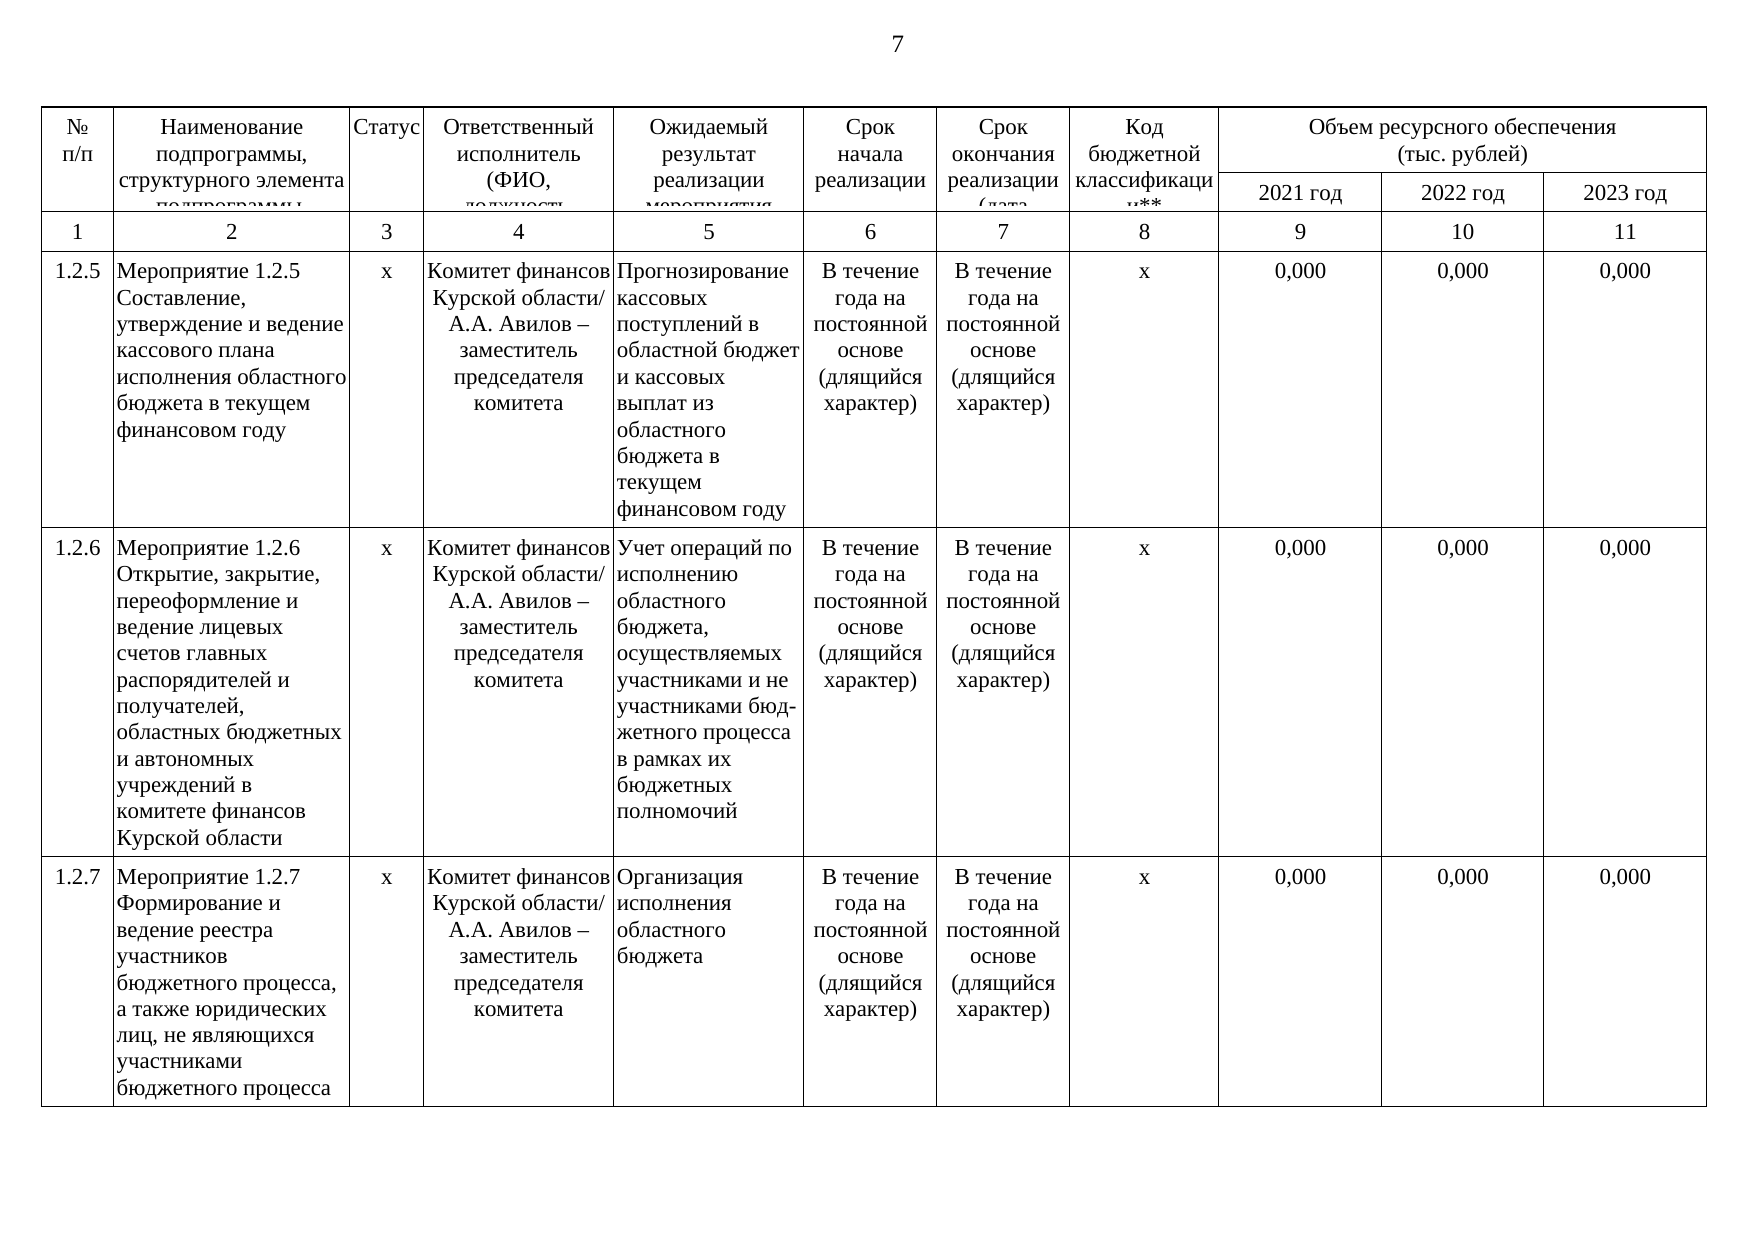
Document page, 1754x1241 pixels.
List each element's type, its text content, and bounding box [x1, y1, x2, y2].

table_cell x [350, 252, 423, 527]
table_cell Мероприятие 1.2.6 Открытие, закрытие, переоформление и ведение лицевых счетов главных распорядителей и получателей, областных бюджетных и автономных учреждений в комитете финансов Курской области [114, 528, 349, 856]
table_header № п/п [42, 108, 113, 211]
table_cell x [350, 528, 423, 856]
table_cell 11 [1544, 212, 1706, 251]
table_cell x [1070, 252, 1218, 527]
table_header Ожидаемый результат реализации мероприятия [614, 108, 803, 211]
table_cell Учет операций по исполнению областного бюджета, осуществляемых участниками и не участниками бюджетного процесса в рамках их бюджетных полномочий [614, 528, 803, 856]
table_cell 1 [42, 212, 113, 251]
table_cell 10 [1382, 212, 1543, 251]
table_cell Комитет финансов Курской области/ А.А. Авилов – заместитель председателя комитета [424, 252, 613, 527]
table_header Срок окончания реализации (дата контрольного события) [937, 108, 1069, 211]
table_cell Прогнозирование кассовых поступлений в областной бюджет и кассовых выплат из областного бюджета в текущем финансовом году [614, 252, 803, 527]
table_cell Мероприятие 1.2.7 Формирование и ведение реестра участников бюджетного процесса, а также юридических лиц, не являющихся участниками бюджетного процесса [114, 857, 349, 1106]
table_cell 2022 год [1382, 173, 1543, 211]
table_cell 2 [114, 212, 349, 251]
table_cell В течение года на постоянной основе (длящийся характер) [804, 857, 936, 1106]
table_cell 0,000 [1219, 528, 1381, 856]
table_header Срок начала реализации [804, 108, 936, 211]
table_cell Организация исполнения областного бюджета [614, 857, 803, 1106]
table_cell 0,000 [1219, 252, 1381, 527]
table_cell В течение года на постоянной основе (длящийся характер) [937, 252, 1069, 527]
table_cell 1.2.7 [42, 857, 113, 1106]
table_cell Комитет финансов Курской области/ А.А. Авилов – заместитель председателя комитета [424, 528, 613, 856]
table_cell 2023 год [1544, 173, 1706, 211]
table_cell 6 [804, 212, 936, 251]
table_header Объем ресурсного обеспечения (тыс. рублей) [1219, 108, 1706, 172]
table_cell 0,000 [1382, 252, 1543, 527]
table_header Ответственный исполнитель (ФИО, должность, организация) [424, 108, 613, 211]
table_cell Комитет финансов Курской области/ А.А. Авилов – заместитель председателя комитета [424, 857, 613, 1106]
table_cell 5 [614, 212, 803, 251]
table_cell x [1070, 857, 1218, 1106]
table_cell 0,000 [1544, 252, 1706, 527]
table_cell x [350, 857, 423, 1106]
table_cell x [1070, 528, 1218, 856]
table_cell В течение года на постоянной основе (длящийся характер) [937, 857, 1069, 1106]
table_cell 0,000 [1544, 857, 1706, 1106]
table_cell 0,000 [1544, 528, 1706, 856]
table_header Код бюджетной классификации** [1070, 108, 1218, 211]
table_cell Мероприятие 1.2.5 Составление, утверждение и ведение кассового плана исполнения областного бюджета в текущем финансовом году [114, 252, 349, 527]
table_cell 4 [424, 212, 613, 251]
table_cell В течение года на постоянной основе (длящийся характер) [937, 528, 1069, 856]
table_cell В течение года на постоянной основе (длящийся характер) [804, 528, 936, 856]
table_cell В течение года на постоянной основе (длящийся характер) [804, 252, 936, 527]
table_header Статус [350, 108, 423, 211]
table_header Наименование подпрограммы, структурного элемента подпрограммы, контрольного события программы [114, 108, 349, 211]
table_cell 0,000 [1219, 857, 1381, 1106]
table_cell 0,000 [1382, 528, 1543, 856]
table_cell 9 [1219, 212, 1381, 251]
table_cell 3 [350, 212, 423, 251]
table_cell 1.2.5 [42, 252, 113, 527]
table_cell 0,000 [1382, 857, 1543, 1106]
table_cell 2021 год [1219, 173, 1381, 211]
table_cell 1.2.6 [42, 528, 113, 856]
table_cell 7 [937, 212, 1069, 251]
table_cell 8 [1070, 212, 1218, 251]
